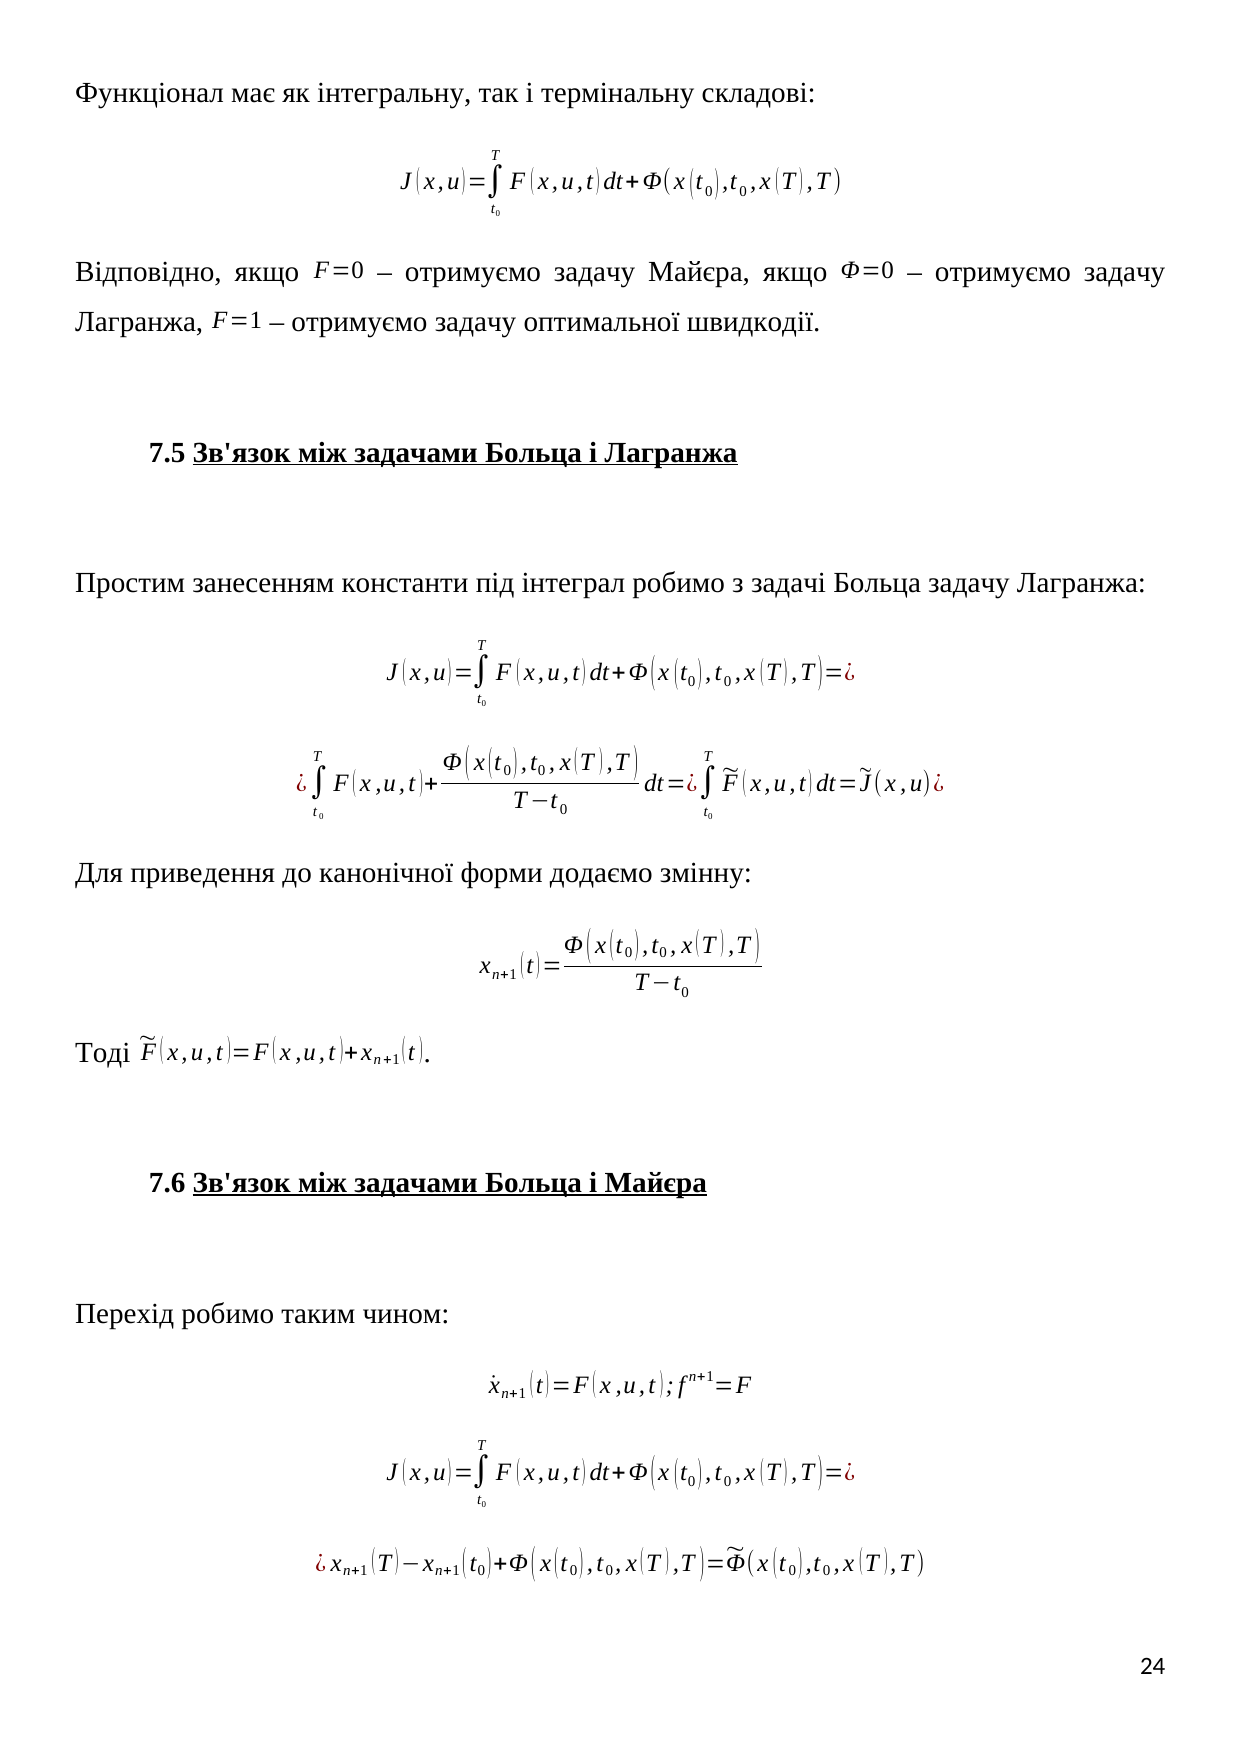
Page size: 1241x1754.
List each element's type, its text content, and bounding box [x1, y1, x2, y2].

text Простим занесенням константи під інтеграл робимо з задачі Больца задачу Лагранжа: [75, 565, 1165, 599]
text 7.6 Зв'язок між задачами Больца і Майєра [75, 1165, 1165, 1199]
text Тоді . [75, 1035, 1165, 1068]
text Перехід робимо таким чином: [75, 1296, 1165, 1329]
text Відповідно, якщо – отримуємо задачу Майєра, якщо – отримуємо задачу Лагранжа, – отримуємо задачу оптимальної швидкодії. [75, 254, 1165, 338]
text 7.5 Зв'язок між задачами Больца і Лагранжа [75, 435, 1165, 468]
text Для приведення до канонічної форми додаємо змінну: [75, 855, 1165, 889]
text Функціонал має як інтегральну, так і термінальну складові: [75, 75, 1165, 108]
